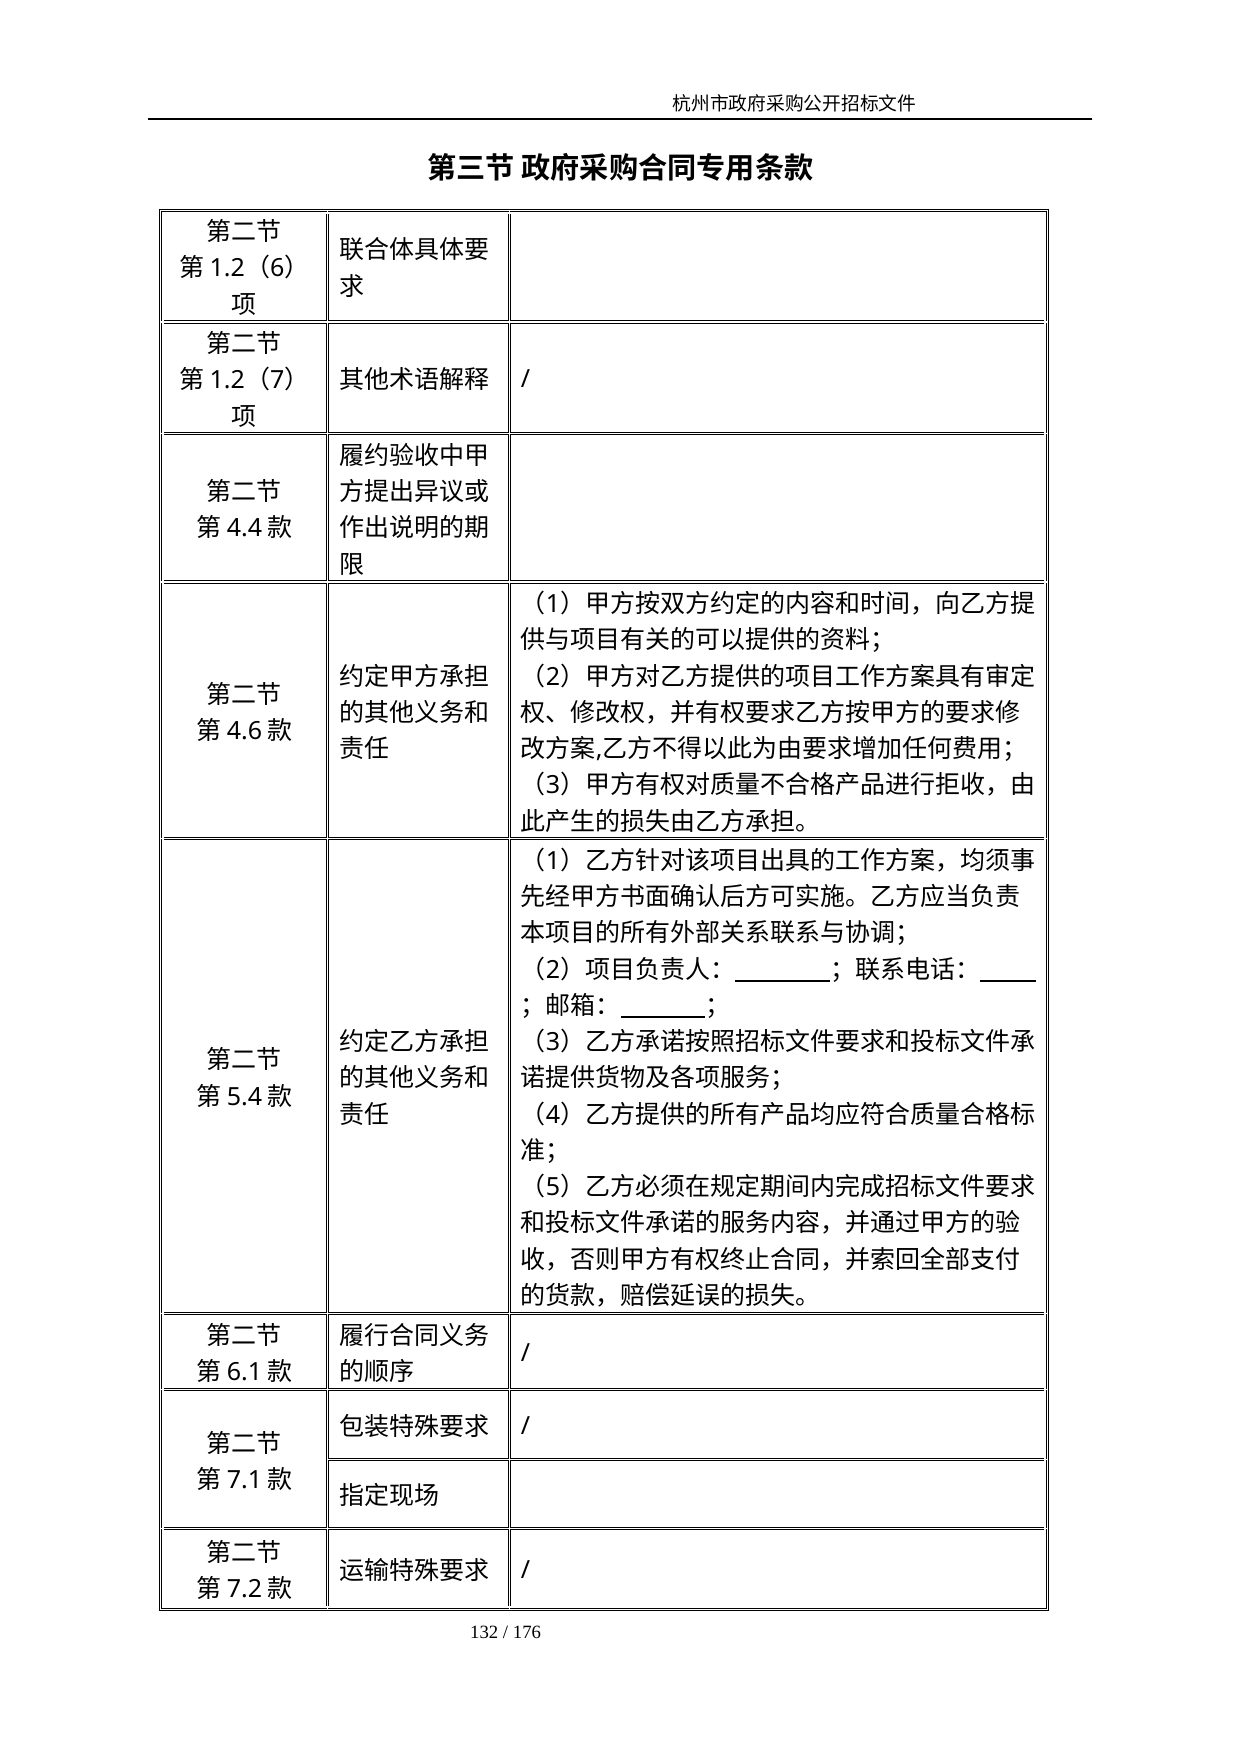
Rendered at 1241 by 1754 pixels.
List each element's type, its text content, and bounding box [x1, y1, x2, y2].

table_header 联合体具体要求 [328, 212, 509, 320]
table_cell 履约验收中甲方提出异议或作出说明的期限 [329, 435, 508, 580]
table_cell [511, 1458, 1046, 1527]
table_cell 指定现场 [329, 1461, 508, 1527]
table_cell / [511, 1312, 1046, 1388]
table_cell 履行合同义务的顺序 [329, 1315, 508, 1388]
table_cell 第二节 第6.1款 [162, 1312, 326, 1388]
table_cell 第二节 第4.6款 [161, 580, 328, 837]
subtitle 第三节 政府采购合同专用条款 [148, 145, 1092, 187]
table_cell 第二节 第7.1款 [161, 1388, 328, 1527]
table_cell / [509, 320, 1048, 432]
table_cell 甲方按双方约定的内容和时间，向乙方提供与项目有关的可以提供的资料； 甲方对乙方提供的项目工作方案具有审定权、修改权，并有权要求乙方按甲方的要求修改方案,乙方不得以此为由要求增加任何费用； 甲方有权对质量不合格产品进行拒收，由此产生的损失由乙方承担。 [509, 580, 1048, 837]
table_cell 约定乙方承担的其他义务和责任 [329, 840, 508, 1312]
table_cell 运输特殊要求 [328, 1530, 509, 1608]
table_header [509, 212, 1046, 320]
table_header 第二节 第1.2（6）项 [162, 210, 328, 320]
table_cell 第二节 第1.2（7）项 [161, 320, 328, 432]
table_cell 其他术语解释 [329, 324, 508, 432]
table_cell 第二节 第7.2款 [161, 1527, 328, 1608]
table_cell 第二节 第5.4款 [161, 837, 328, 1312]
table_cell [509, 432, 1048, 580]
table_cell 第二节 第4.4款 [161, 432, 328, 580]
table_cell 包装特殊要求 [329, 1391, 508, 1458]
table_cell / [509, 1388, 1048, 1458]
table_cell / [509, 1527, 1048, 1608]
table_cell 乙方针对该项目出具的工作方案，均须事先经甲方书面确认后方可实施。乙方应当负责本项目的所有外部关系联系与协调； 项目负责人： ；联系电话： ；邮箱： ； 乙方承诺按照招标文件要求和投标文件承诺提供货物及各项服务； 乙方提供的所有产品均应符合质量合格标准； 乙方必须在规定期间内完成招标文件要求和投标文件承诺的服务内容，并通过甲方的验收，否则甲方有权终止合同，并索回全部支付的货款，赔偿延误的损失。 [509, 837, 1048, 1312]
table_cell 约定甲方承担的其他义务和责任 [329, 584, 508, 837]
